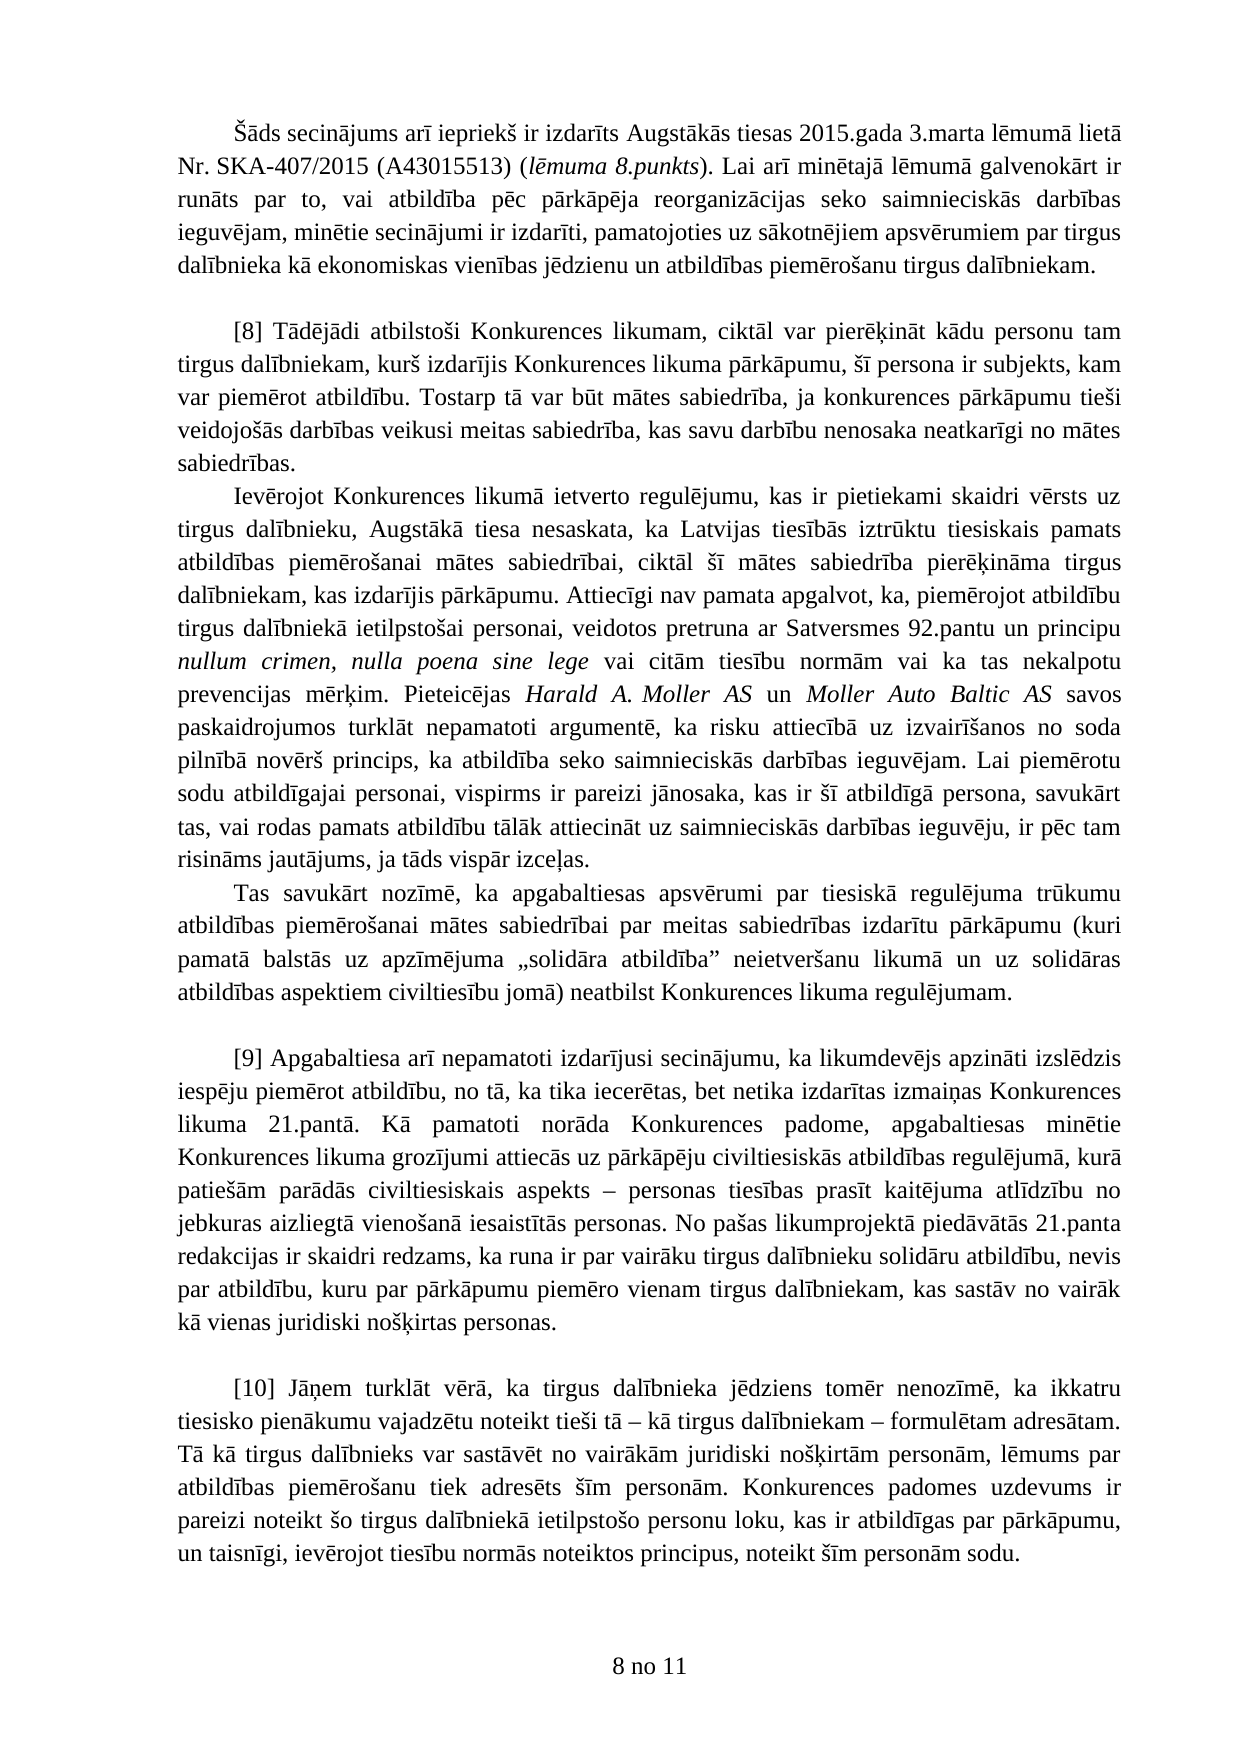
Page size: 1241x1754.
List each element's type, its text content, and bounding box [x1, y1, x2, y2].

text [9] Apgabaltiesa arī nepamatoti izdarījusi secinājumu, ka likumdevējs apzināti izslēdzis iespēju piemērot atbildību, no tā, ka tika iecerētas, bet netika izdarītas izmaiņas Konkurences likuma 21.pantā. Kā pamatoti norāda Konkurences padome, apgabaltiesas minētie Konkurences likuma grozījumi attiecās uz pārkāpēju civiltiesiskās atbildības regulējumā, kurā patiešām parādās civiltiesiskais aspekts – personas tiesības prasīt kaitējuma atlīdzību no jebkuras aizliegtā vienošanā iesaistītās personas. No pašas likumprojektā piedāvātās 21.panta redakcijas ir skaidri redzams, ka runa ir par vairāku tirgus dalībnieku solidāru atbildību, nevis par atbildību, kuru par pārkāpumu piemēro vienam tirgus dalībniekam, kas sastāv no vairāk kā vienas juridiski nošķirtas personas. [177, 1043, 1122, 1336]
text Šāds secinājums arī iepriekš ir izdarīts Augstākās tiesas 2015.gada 3.marta lēmumā lietā Nr. SKA-407/2015 (A43015513) (lēmuma 8.punkts). Lai arī minētajā lēmumā galvenokārt ir runāts par to, vai atbildība pēc pārkāpēja reorganizācijas seko saimnieciskās darbības ieguvējam, minētie secinājumi ir izdarīti, pamatojoties uz sākotnējiem apsvērumiem par tirgus dalībnieka kā ekonomiskas vienības jēdzienu un atbildības piemērošanu tirgus dalībniekam. [177, 118, 1122, 279]
text Tas savukārt nozīmē, ka apgabaltiesas apsvērumi par tiesiskā regulējuma trūkumu atbildības piemērošanai mātes sabiedrībai par meitas sabiedrības izdarītu pārkāpumu (kuri pamatā balstās uz apzīmējuma „solidāra atbildība” neietveršanu likumā un uz solidāras atbildības aspektiem civiltiesību jomā) neatbilst Konkurences likuma regulējumam. [177, 878, 1122, 1005]
text [8] Tādējādi atbilstoši Konkurences likumam, ciktāl var pierēķināt kādu personu tam tirgus dalībniekam, kurš izdarījis Konkurences likuma pārkāpumu, šī persona ir subjekts, kam var piemērot atbildību. Tostarp tā var būt mātes sabiedrība, ja konkurences pārkāpumu tieši veidojošās darbības veikusi meitas sabiedrība, kas savu darbību nenosaka neatkarīgi no mātes sabiedrības. [177, 316, 1122, 477]
text Ievērojot Konkurences likumā ietverto regulējumu, kas ir pietiekami skaidri vērsts uz tirgus dalībnieku, Augstākā tiesa nesaskata, ka Latvijas tiesībās iztrūktu tiesiskais pamats atbildības piemērošanai mātes sabiedrībai, ciktāl šī mātes sabiedrība pierēķināma tirgus dalībniekam, kas izdarījis pārkāpumu. Attiecīgi nav pamata apgalvot, ka, piemērojot atbildību tirgus dalībniekā ietilpstošai personai, veidotos pretruna ar Satversmes 92.pantu un principu nullum crimen, nulla poena sine lege vai citām tiesību normām vai ka tas nekalpotu prevencijas mērķim. Pieteicējas Harald A. Moller AS un Moller Auto Baltic AS savos paskaidrojumos turklāt nepamatoti argumentē, ka risku attiecībā uz izvairīšanos no soda pilnībā novērš princips, ka atbildība seko saimnieciskās darbības ieguvējam. Lai piemērotu sodu atbildīgajai personai, vispirms ir pareizi jānosaka, kas ir šī atbildīgā persona, savukārt tas, vai rodas pamats atbildību tālāk attiecināt uz saimnieciskās darbības ieguvēju, ir pēc tam risināms jautājums, ja tāds vispār izceļas. [177, 481, 1122, 873]
text [10] Jāņem turklāt vērā, ka tirgus dalībnieka jēdziens tomēr nenozīmē, ka ikkatru tiesisko pienākumu vajadzētu noteikt tieši tā – kā tirgus dalībniekam – formulētam adresātam. Tā kā tirgus dalībnieks var sastāvēt no vairākām juridiski nošķirtām personām, lēmums par atbildības piemērošanu tiek adresēts šīm personām. Konkurences padomes uzdevums ir pareizi noteikt šo tirgus dalībniekā ietilpstošo personu loku, kas ir atbildīgas par pārkāpumu, un taisnīgi, ievērojot tiesību normās noteiktos principus, noteikt šīm personām sodu. [177, 1373, 1122, 1567]
